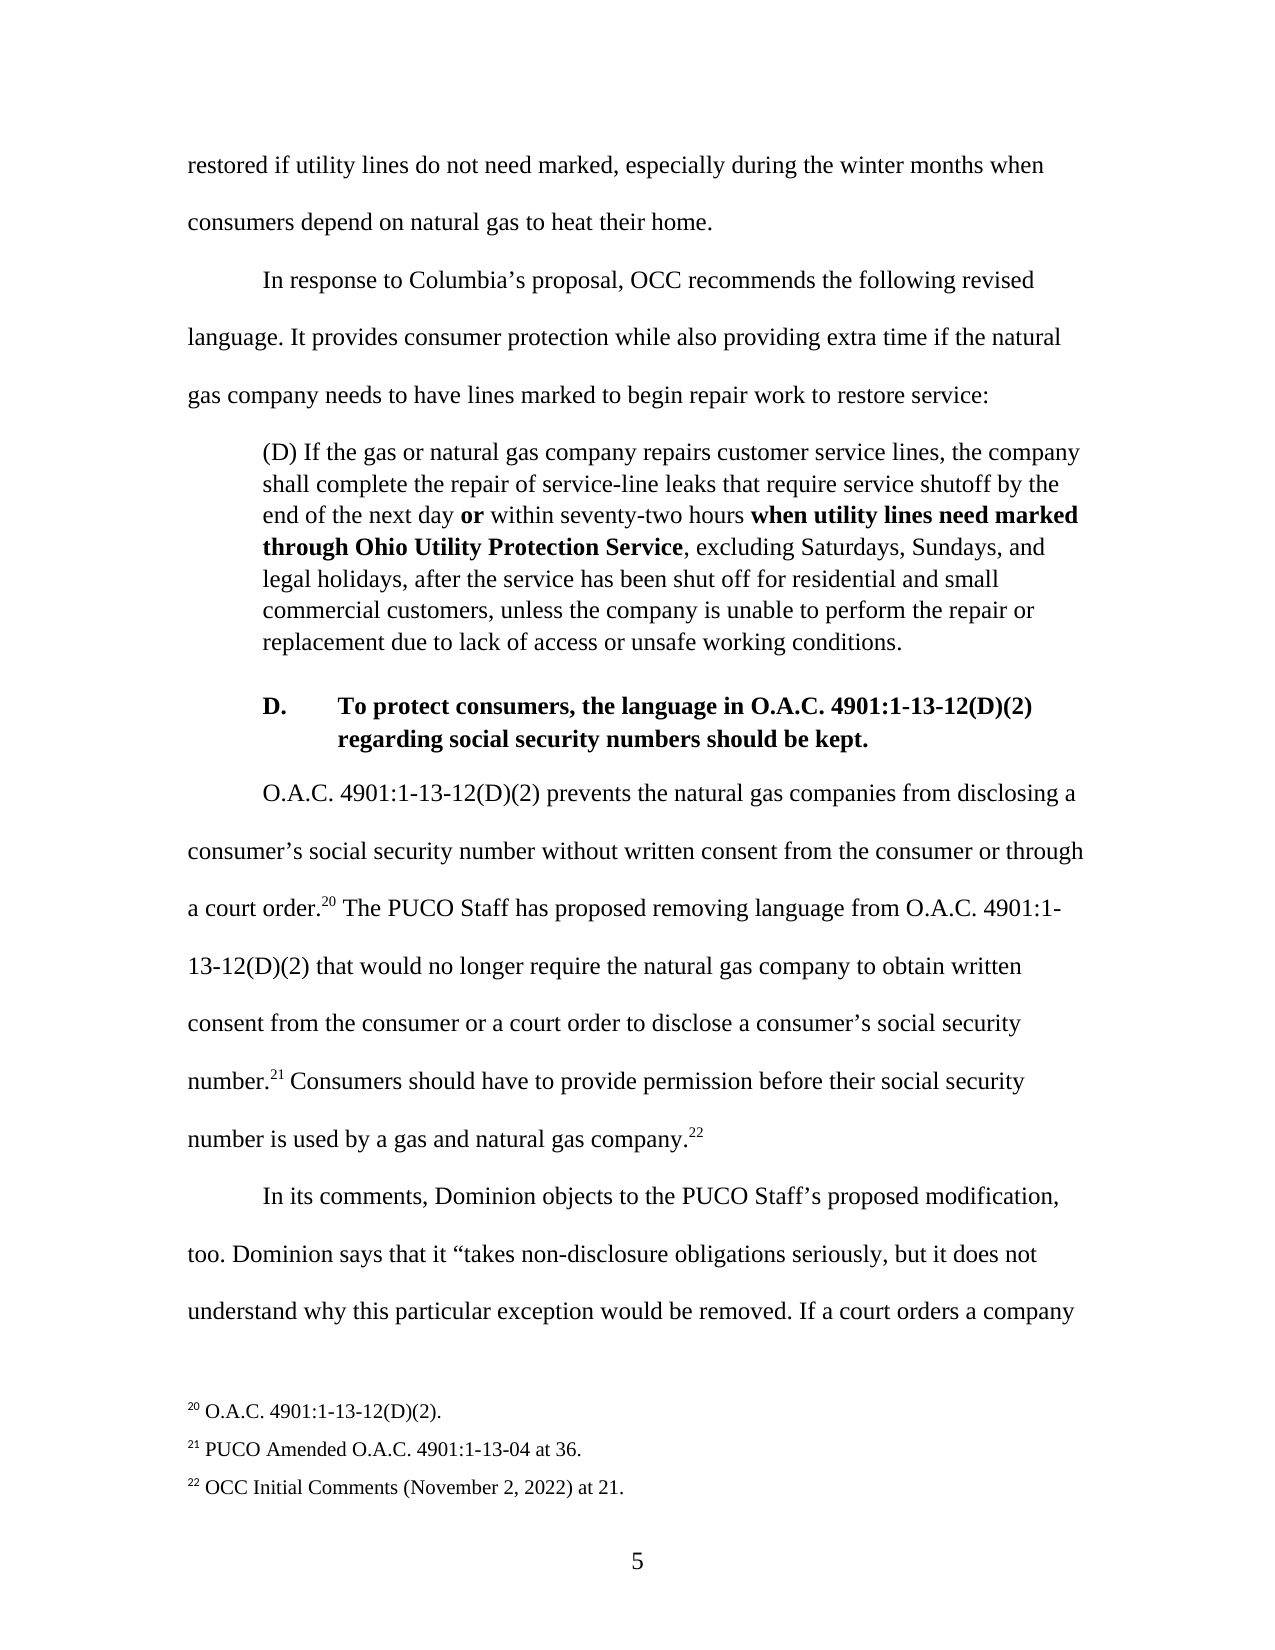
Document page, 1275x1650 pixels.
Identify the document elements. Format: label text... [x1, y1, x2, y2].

text In response to Columbia’s proposal, OCC recommends the following revised language. It provides consumer protection while also providing extra time if the natural gas company needs to have lines marked to begin repair work to restore service: [187, 265, 1087, 409]
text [187, 150, 1087, 236]
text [187, 1181, 1087, 1325]
text D. To protect consumers, the language in O.A.C. 4901:1-13-12(D)(2) regarding social security numbers should be kept. [262, 691, 1087, 753]
text O.A.C. 4901:1-13-12(D)(2) prevents the natural gas companies from disclosing a consumer’s social security number without written consent from the consumer or through a court order. The PUCO Staff has proposed removing language from O.A.C. 4901:1-13-12(D)(2) that would no longer require the natural gas company to obtain written consent from the consumer or a court order to disclose a consumer’s social security number. Consumers should have to provide permission before their social security number is used by a gas and natural gas company. [187, 778, 1087, 1152]
text (D) If the gas or natural gas company repairs customer service lines, the company shall complete the repair of service-line leaks that require service shutoff by the end of the next day or within seventy-two hours when utility lines need marked through Ohio Utility Protection Service, excluding Saturdays, Sundays, and legal holidays, after the service has been shut off for residential and small commercial customers, unless the company is unable to perform the repair or replacement due to lack of access or unsafe working conditions. [262, 437, 1087, 656]
